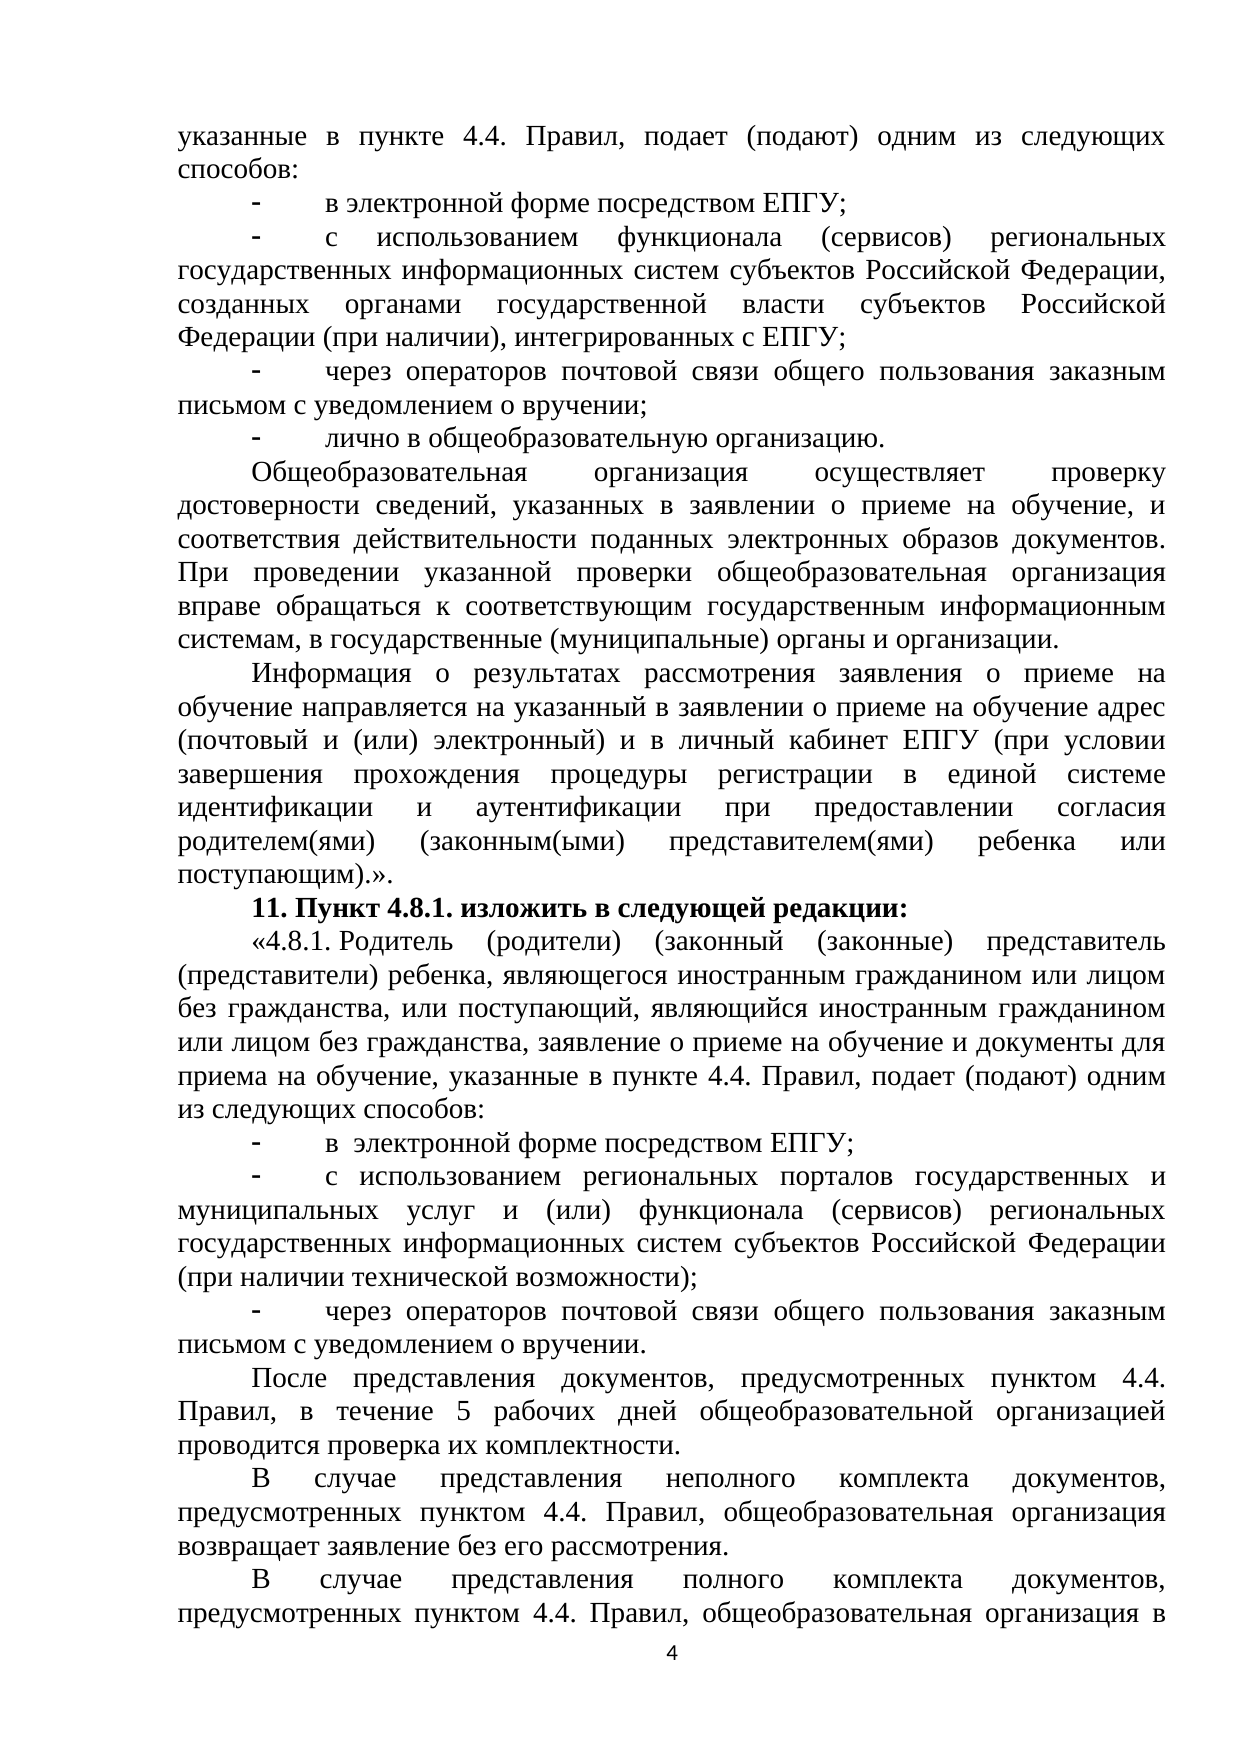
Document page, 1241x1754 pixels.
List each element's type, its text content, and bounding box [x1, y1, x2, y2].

list с использованием функционала (сервисов) региональных государственных информационных систем субъектов Российской Федерации, созданных органами государственной власти субъектов Российской Федерации (при наличии), интегрированных с ЕПГУ; [177, 219, 1167, 353]
list в электронной форме посредством ЕПГУ; [177, 185, 1167, 219]
list через операторов почтовой связи общего пользования заказным письмом с уведомлением о вручении; [177, 353, 1167, 420]
text 11. Пункт 4.8.1. изложить в следующей редакции: [177, 890, 1167, 923]
list в электронной форме посредством ЕПГУ; [177, 1125, 1167, 1158]
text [177, 1561, 1167, 1628]
text После представления документов, предусмотренных пунктом 4.4. Правил, в течение 5 рабочих дней общеобразовательной организацией проводится проверка их комплектности. [177, 1360, 1167, 1461]
list через операторов почтовой связи общего пользования заказным письмом с уведомлением о вручении. [177, 1293, 1167, 1360]
text Общеобразовательная организация осуществляет проверку достоверности сведений, указанных в заявлении о приеме на обучение, и соответствия действительности поданных электронных образов документов. При проведении указанной проверки общеобразовательная организация вправе обращаться к соответствующим государственным информационным системам, в государственные (муниципальные) органы и организации. [177, 454, 1167, 655]
list лично в общеобразовательную организацию. [177, 420, 1167, 454]
list с использованием региональных порталов государственных и муниципальных услуг и (или) функционала (сервисов) региональных государственных информационных систем субъектов Российской Федерации (при наличии технической возможности); [177, 1158, 1167, 1293]
text «4.8.1. Родитель (родители) (законный (законные) представитель (представители) ребенка, являющегося иностранным гражданином или лицом без гражданства, или поступающий, являющийся иностранным гражданином или лицом без гражданства, заявление о приеме на обучение и документы для приема на обучение, указанные в пункте 4.4. Правил, подает (подают) одним из следующих способов: [177, 923, 1167, 1125]
text В случае представления неполного комплекта документов, предусмотренных пунктом 4.4. Правил, общеобразовательная организация возвращает заявление без его рассмотрения. [177, 1461, 1167, 1561]
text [177, 118, 1167, 185]
text Информация о результатах рассмотрения заявления о приеме на обучение направляется на указанный в заявлении о приеме на обучение адрес (почтовый и (или) электронный) и в личный кабинет ЕПГУ (при условии завершения прохождения процедуры регистрации в единой системе идентификации и аутентификации при предоставлении согласия родителем(ями) (законным(ыми) представителем(ями) ребенка или поступающим).». [177, 655, 1167, 890]
